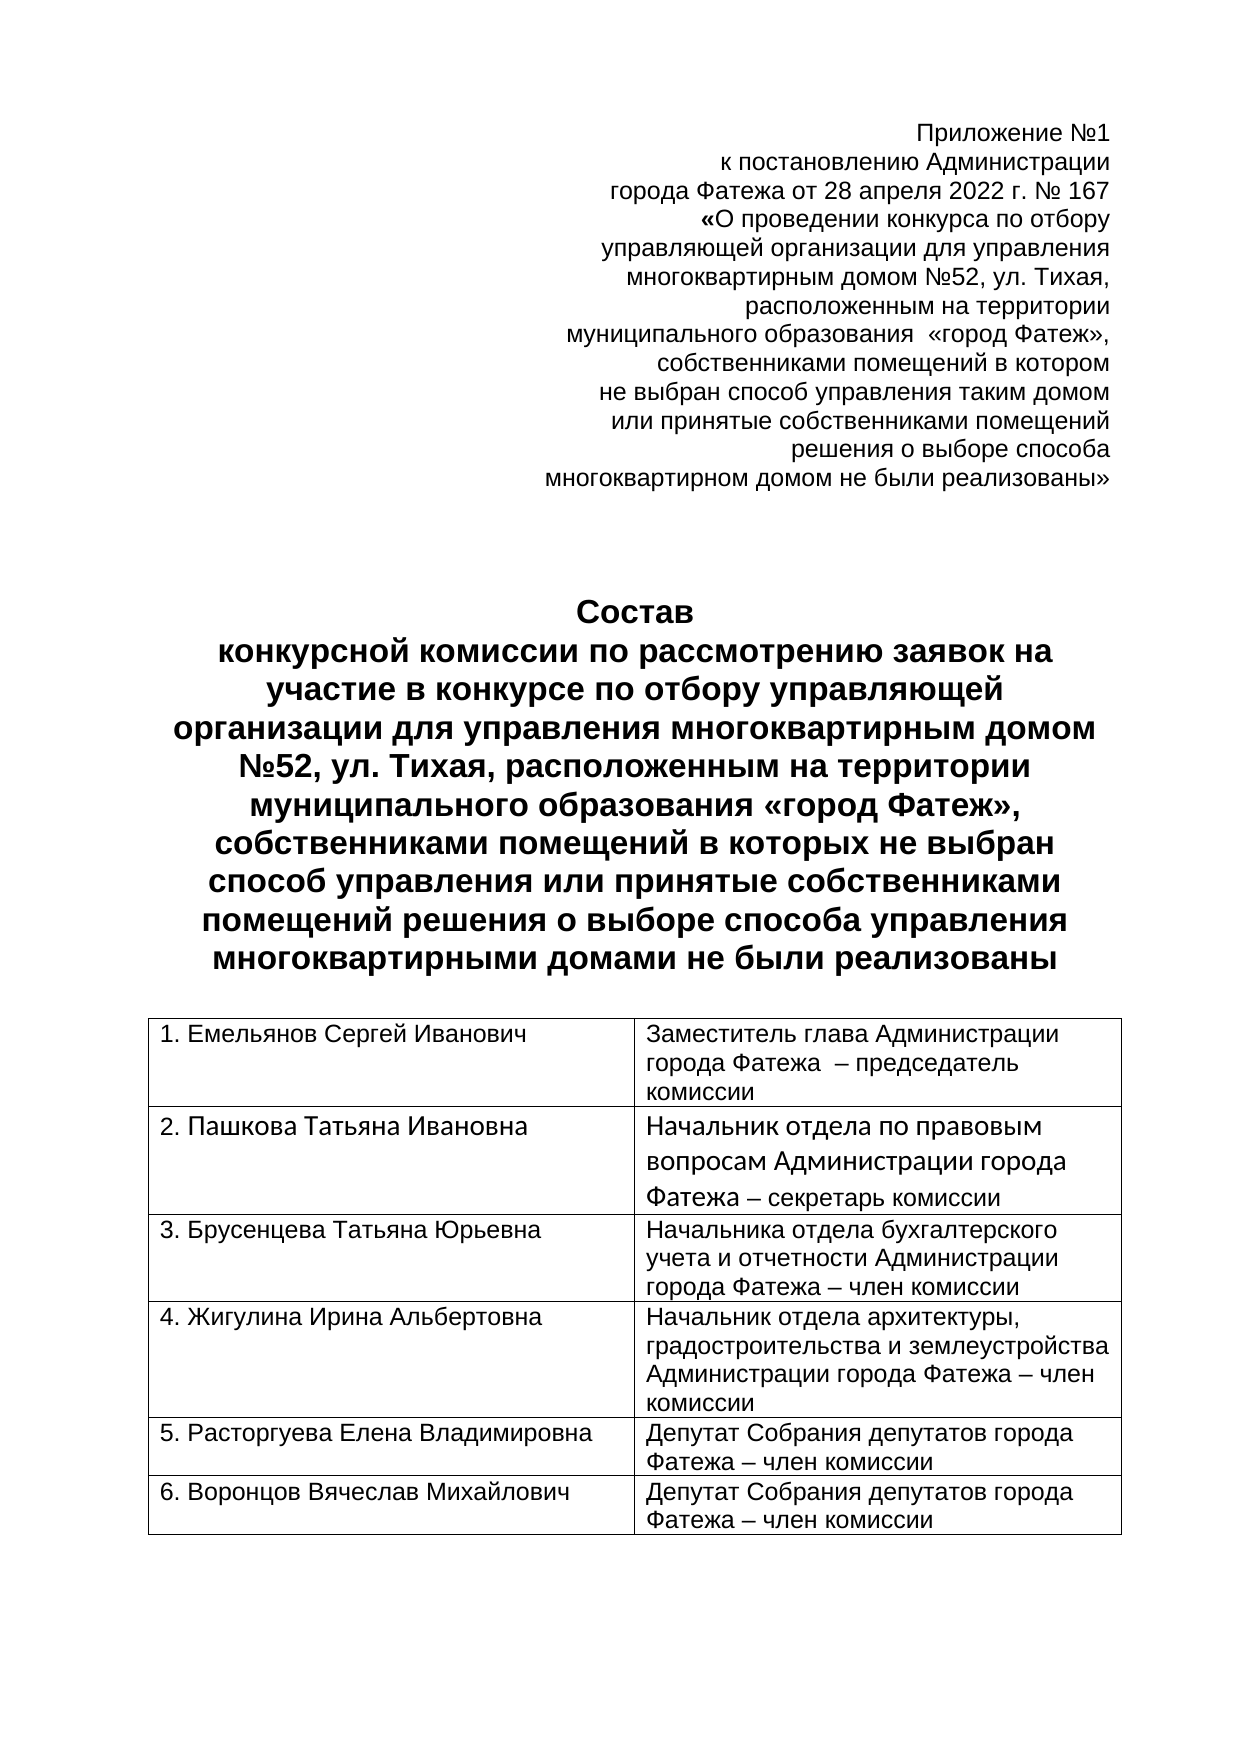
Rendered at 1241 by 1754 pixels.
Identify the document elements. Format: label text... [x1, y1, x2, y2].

text или принятые собственниками помещений [159, 406, 1110, 434]
text конкурсной комиссии по рассмотрению заявок на участие в конкурсе по отбору управляющей организации для управления многоквартирным домом №52, ул. Тихая, расположенным на территории муниципального образования «город Фатеж», собственниками помещений в которых не выбран способ управления или принятые собственниками помещений решения о выборе способа управления многоквартирными домами не были реализованы [159, 631, 1110, 977]
text решения о выборе способа [159, 434, 1110, 463]
table_cell Начальник отдела архитектуры, градостроительства и землеустройства Администрации города Фатежа – член комиссии [635, 1302, 1121, 1417]
text к постановлению Администрации города Фатежа от 28 апреля 2022 г. № 167 [602, 147, 1110, 204]
text «О проведении конкурса по отбору [159, 204, 1110, 233]
table_cell 6. Воронцов Вячеслав Михайлович [149, 1476, 634, 1534]
text муниципального образования «город Фатеж», [159, 319, 1110, 348]
text собственниками помещений в котором [159, 348, 1110, 377]
table_cell Депутат Собрания депутатов города Фатежа – член комиссии [635, 1418, 1121, 1475]
text расположенным на территории [159, 291, 1110, 319]
table_cell 3. Брусенцева Татьяна Юрьевна [149, 1215, 634, 1301]
table_header Заместитель глава Администрации города Фатежа – председатель комиссии [635, 1019, 1121, 1106]
text не выбран способ управления таким домом [159, 377, 1110, 406]
table_cell Депутат Собрания депутатов города Фатежа – член комиссии [635, 1476, 1121, 1534]
text многоквартирном домом не были реализованы» [159, 463, 1110, 492]
text Приложение №1 [602, 118, 1110, 147]
table_header 1. Емельянов Сергей Иванович [149, 1019, 634, 1106]
text управляющей организации для управления [159, 233, 1110, 262]
table_cell 4. Жигулина Ирина Альбертовна [149, 1302, 634, 1417]
table_cell 5. Расторгуева Елена Владимировна [149, 1418, 634, 1475]
text многоквартирным домом №52, ул. Тихая, [159, 262, 1110, 291]
text Состав [159, 592, 1110, 631]
table_cell 2. Пашкова Татьяна Ивановна [149, 1107, 634, 1213]
table_cell Начальника отдела бухгалтерского учета и отчетности Администрации города Фатежа – член комиссии [635, 1215, 1121, 1301]
table_cell Начальник отдела по правовым вопросам Администрации города Фатежа – секретарь комиссии [635, 1107, 1121, 1213]
